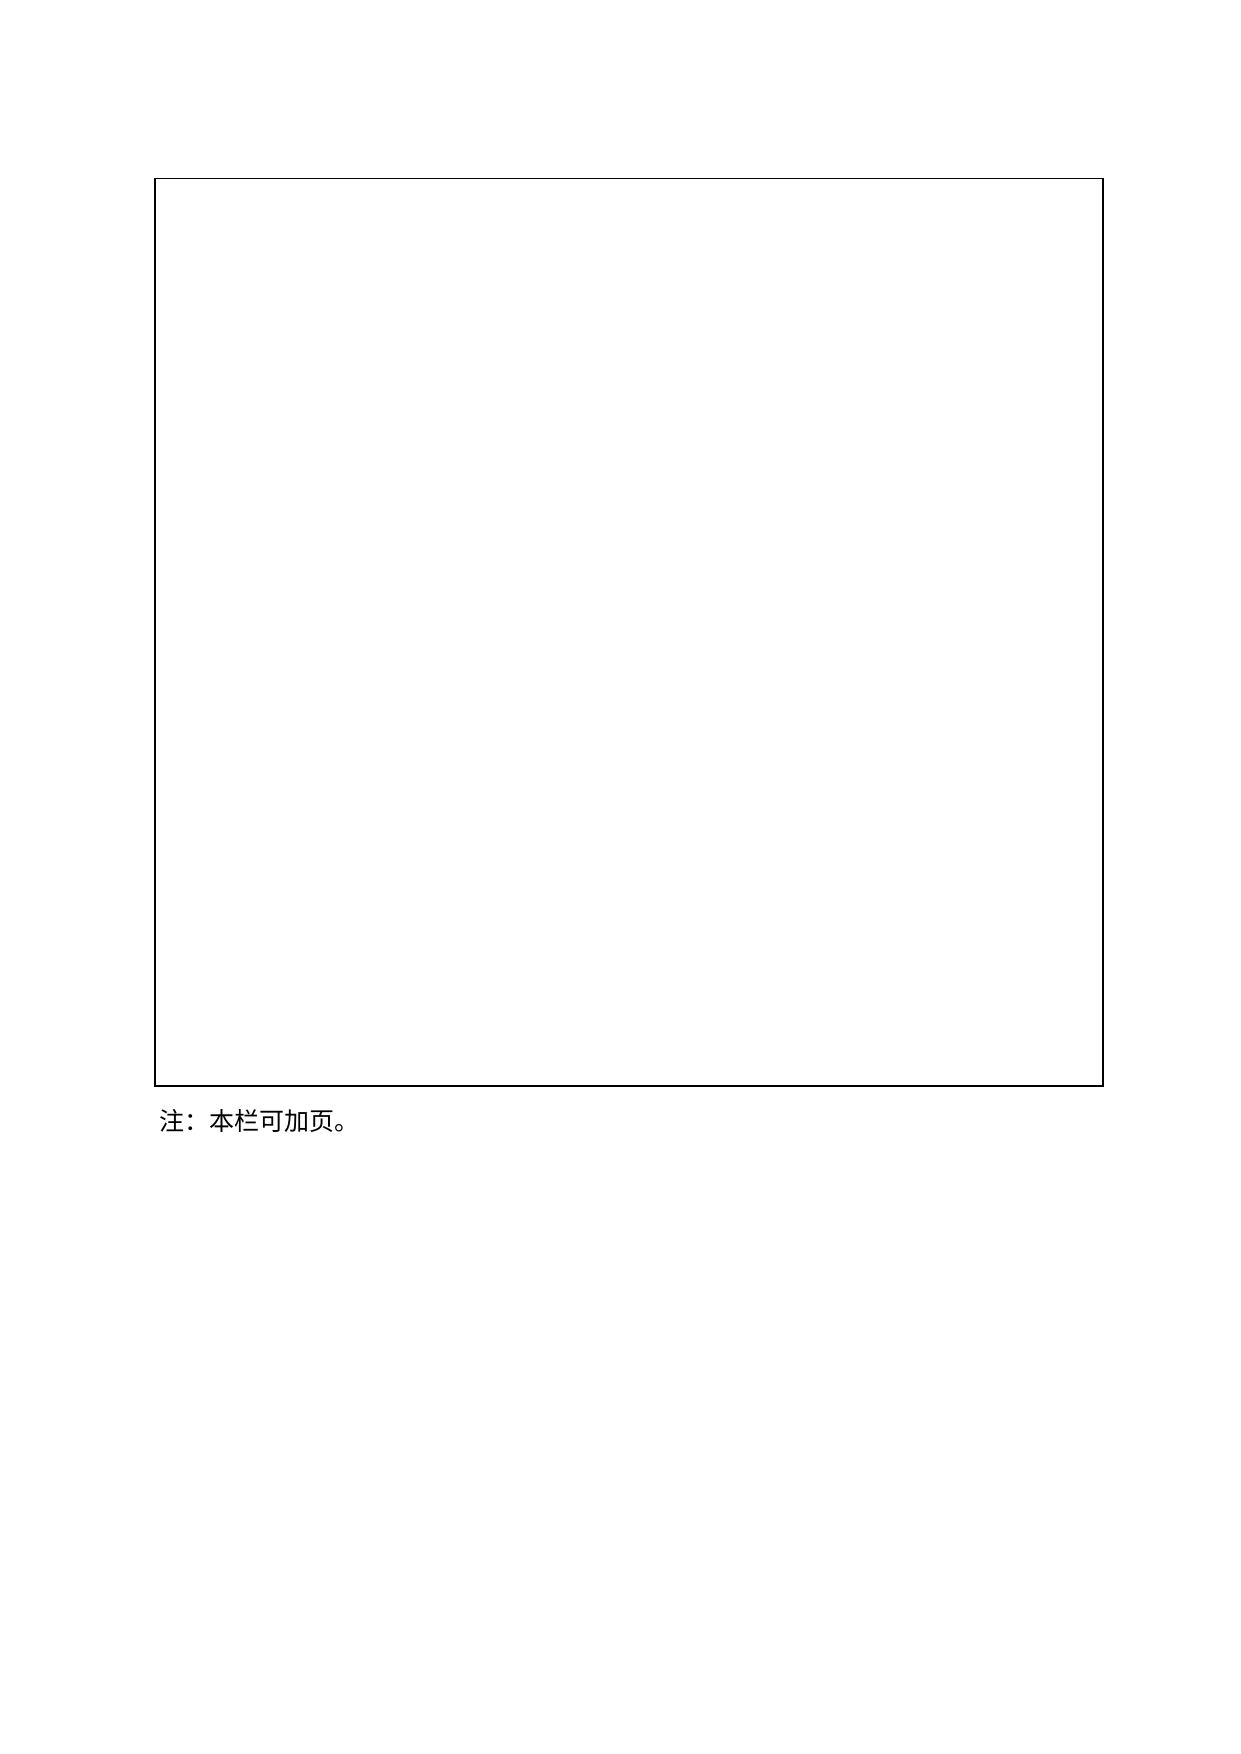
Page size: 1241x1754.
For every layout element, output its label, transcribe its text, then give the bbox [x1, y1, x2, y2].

text 注：本栏可加页。 [159, 1087, 1098, 1152]
table_cell [156, 179, 1102, 1084]
